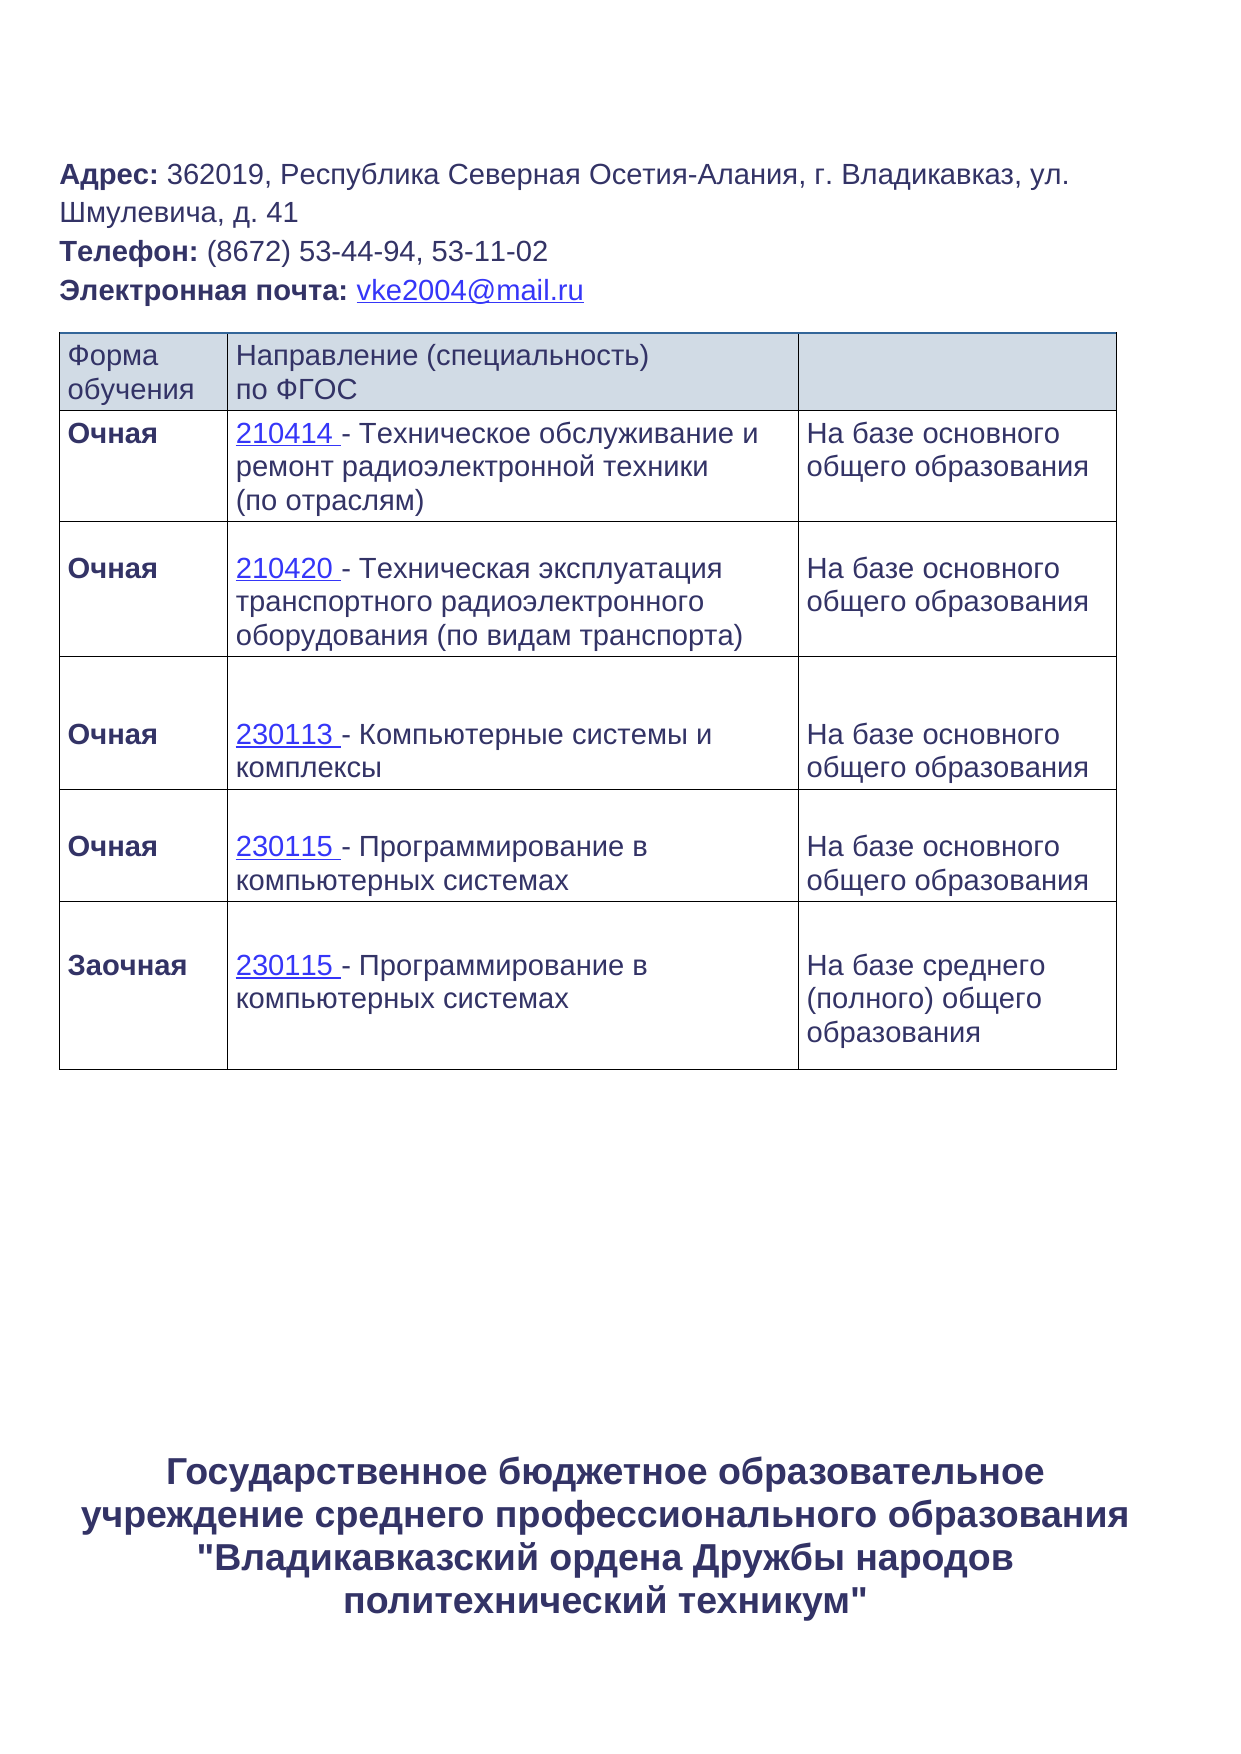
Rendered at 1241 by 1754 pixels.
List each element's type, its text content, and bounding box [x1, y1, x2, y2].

table_cell [60, 790, 227, 825]
table_cell На базе основного общего образования [799, 712, 1116, 789]
table_cell [60, 902, 227, 943]
table_cell 210414 - Техническое обслуживание и ремонт радиоэлектронной техники (по отраслям) [228, 411, 798, 521]
table_cell 230115 - Программирование в компьютерных системах [228, 825, 798, 901]
subtitle Государственное бюджетное образовательное учреждение среднего профессионального образования "Владикавказский ордена Дружбы народов политехнический техникум" [59, 1449, 1152, 1621]
table_cell [228, 902, 798, 943]
table_cell [228, 790, 798, 825]
table_header Направление (специальность) по ФГОС [228, 334, 798, 410]
text Адрес: 362019, Республика Северная Осетия-Алания, г. Владикавказ, ул. Шмулевича, д. 41 Телефон: (8672) 53-44-94, 53-11-02 Электронная почта: vke2004@mail.ru [59, 157, 1152, 306]
table_header Форма обучения [60, 334, 227, 410]
table_cell Очная [60, 411, 227, 521]
table_cell На базе основного общего образования [799, 411, 1116, 521]
table_cell [799, 790, 1116, 825]
table_cell [228, 522, 798, 546]
table_cell На базе основного общего образования [799, 825, 1116, 901]
table_cell [60, 657, 227, 712]
table_header [799, 334, 1116, 410]
table_cell Заочная [60, 943, 227, 1068]
table_cell 230115 - Программирование в компьютерных системах [228, 943, 798, 1068]
table_cell На базе основного общего образования [799, 546, 1116, 656]
table_cell [799, 902, 1116, 943]
table_cell 210420 - Техническая эксплуатация транспортного радиоэлектронного оборудования (по видам транспорта) [228, 546, 798, 656]
table_cell Очная [60, 825, 227, 901]
table_cell 230113 - Компьютерные системы и комплексы [228, 712, 798, 789]
table_cell На базе среднего (полного) общего образования [799, 943, 1116, 1068]
table_cell Очная [60, 546, 227, 656]
table_cell [799, 657, 1116, 712]
table_cell [60, 522, 227, 546]
table_cell [228, 657, 798, 712]
table_cell [799, 522, 1116, 546]
table_cell Очная [60, 712, 227, 789]
